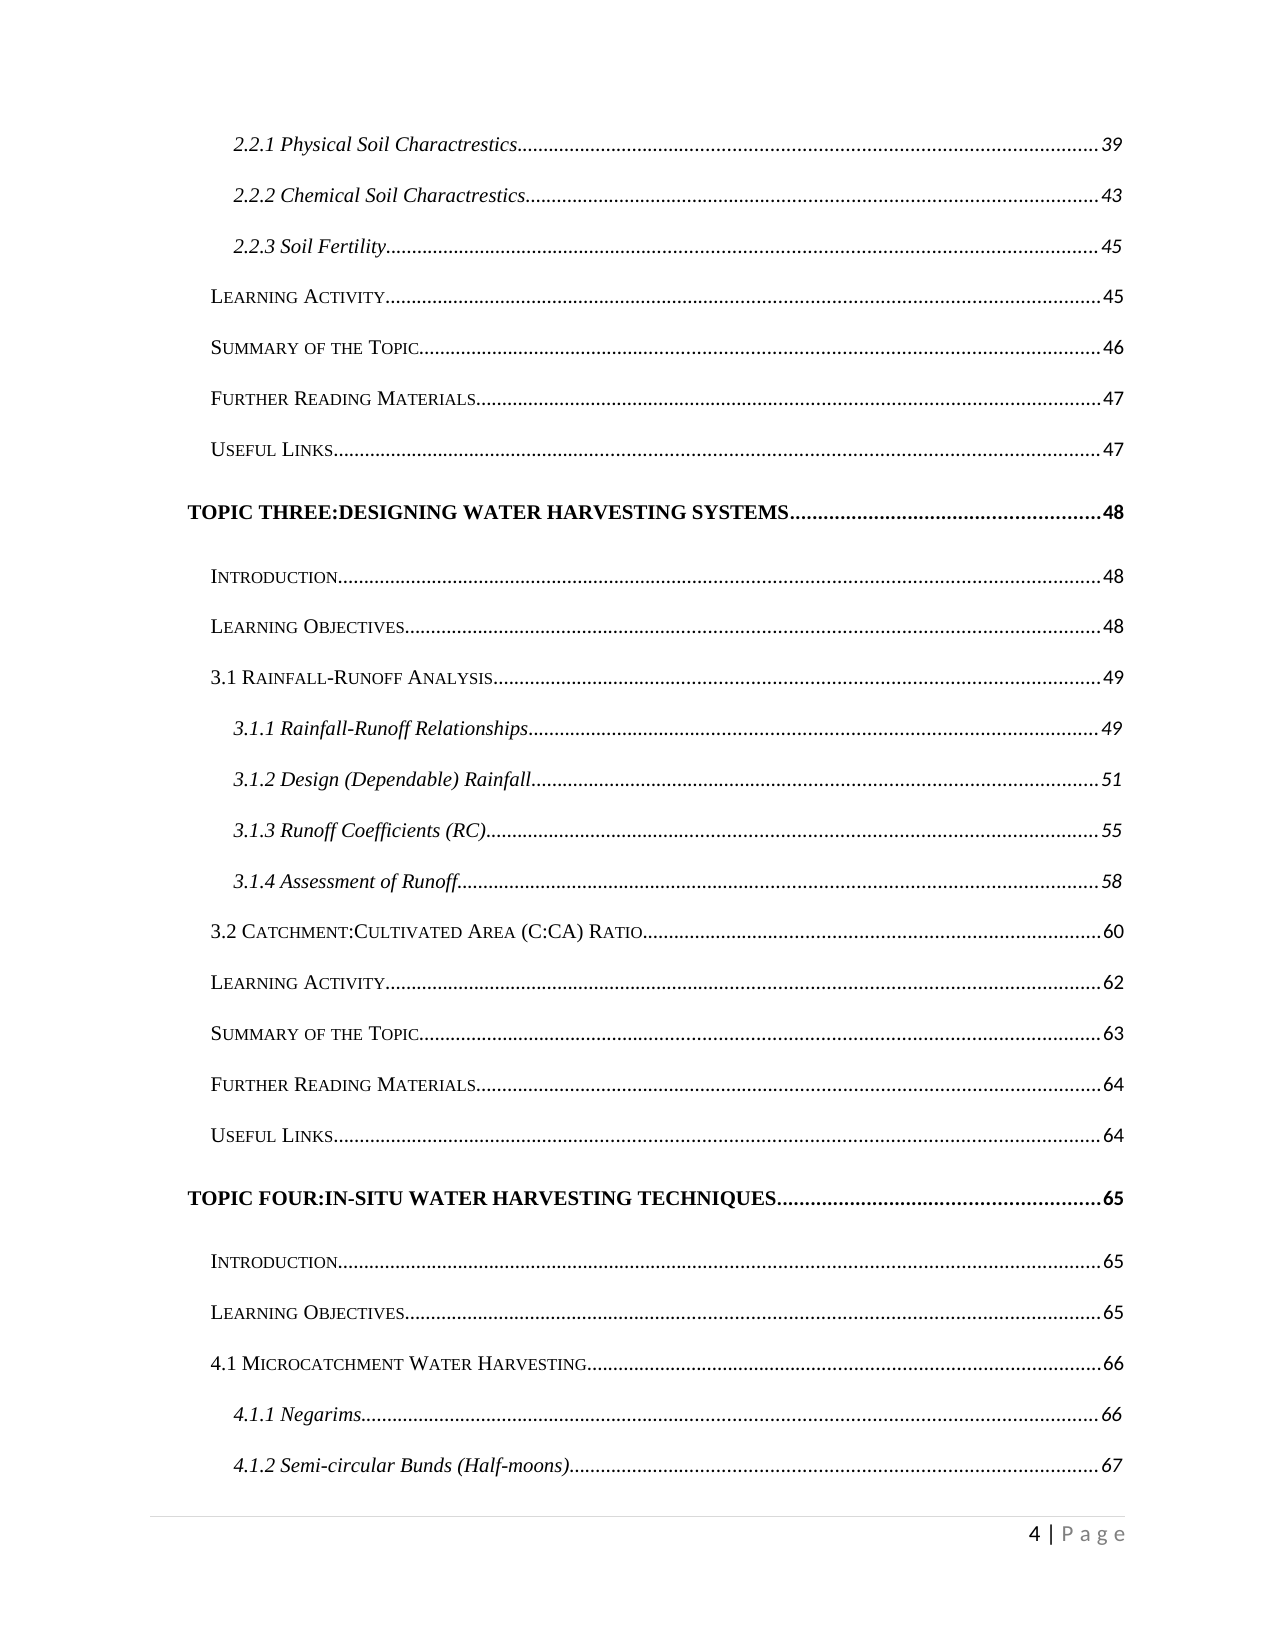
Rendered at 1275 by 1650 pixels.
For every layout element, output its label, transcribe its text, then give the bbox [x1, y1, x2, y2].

text Further Reading Materials 64 [173, 1071, 1125, 1097]
text Learning Objectives 65 [173, 1299, 1125, 1325]
text Learning Activity 45 [173, 284, 1125, 309]
text 4.1.2 Semi-circular Bunds (Half-moons) 67 [196, 1452, 1125, 1477]
text Further Reading Materials 47 [173, 385, 1125, 411]
text 3.1 Rainfall-Runoff Analysis 49 [173, 664, 1125, 690]
text Introduction 65 [173, 1249, 1125, 1274]
text TOPIC Four:In-situ Water Harvesting Techniques 65 [150, 1185, 1125, 1211]
text 3.1.4 Assessment of Runoff 58 [196, 868, 1125, 893]
text 2.2.1 Physical Soil Charactrestics 39 [196, 131, 1125, 157]
text 3.1.2 Design (Dependable) Rainfall 51 [196, 766, 1125, 792]
text Introduction 48 [173, 563, 1125, 588]
text 4.1.1 Negarims 66 [196, 1401, 1125, 1427]
text 2.2.3 Soil Fertility 45 [196, 233, 1125, 258]
text TOPIC Three:Designing Water Harvesting Systems 48 [150, 499, 1125, 525]
text 4.1 Microcatchment Water Harvesting 66 [173, 1350, 1125, 1376]
text Summary of the Topic 63 [173, 1020, 1125, 1046]
text Learning Activity 62 [173, 969, 1125, 995]
text 3.1.1 Rainfall-Runoff Relationships 49 [196, 715, 1125, 741]
text Useful Links 64 [173, 1122, 1125, 1147]
text Useful Links 47 [173, 436, 1125, 462]
text Summary of the Topic 46 [173, 334, 1125, 360]
text Learning Objectives 48 [173, 614, 1125, 639]
text 3.2 Catchment:Cultivated Area (C:CA) Ratio 60 [173, 919, 1125, 944]
text 3.1.3 Runoff Coefficients (RC) 55 [196, 817, 1125, 842]
text 2.2.2 Chemical Soil Charactrestics 43 [196, 182, 1125, 207]
